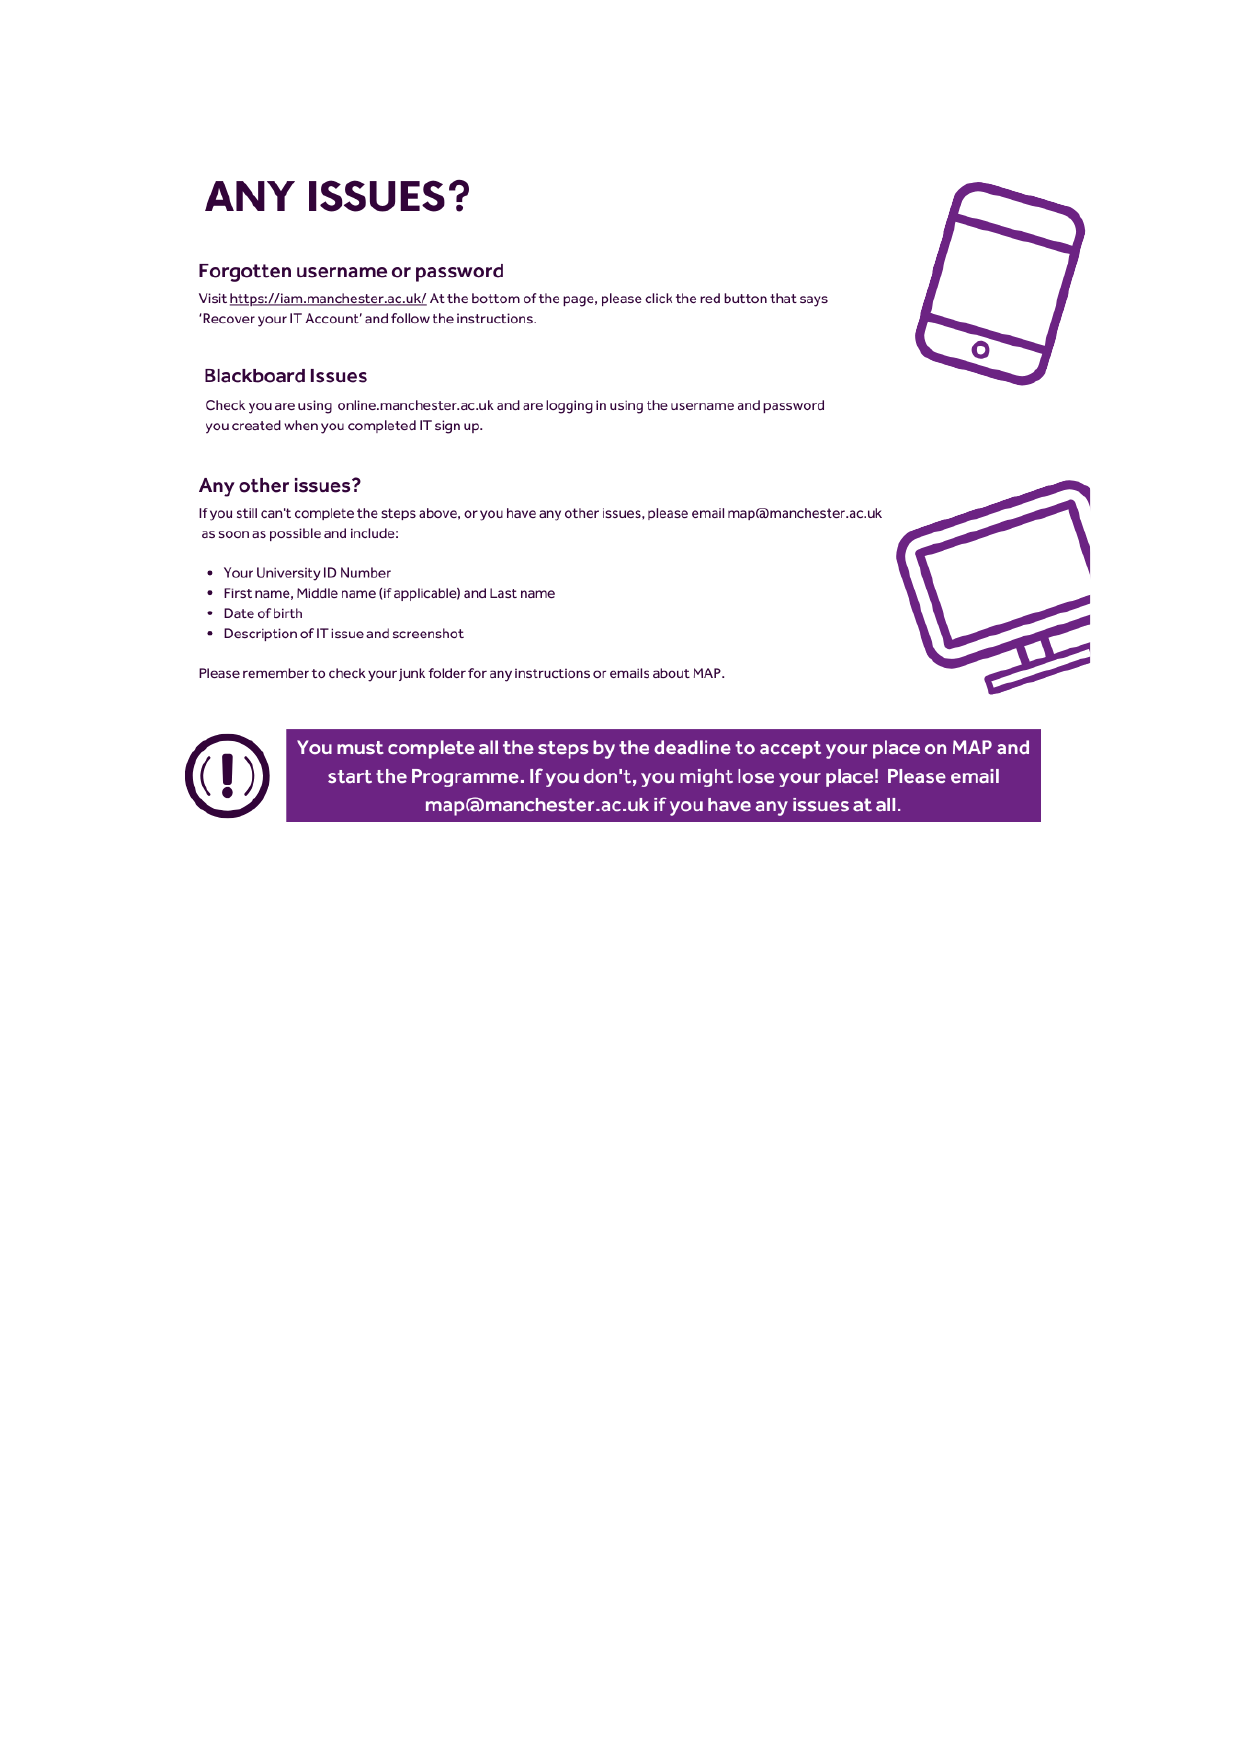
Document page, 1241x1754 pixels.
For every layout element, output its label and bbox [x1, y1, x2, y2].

picture [150, 150, 1091, 856]
